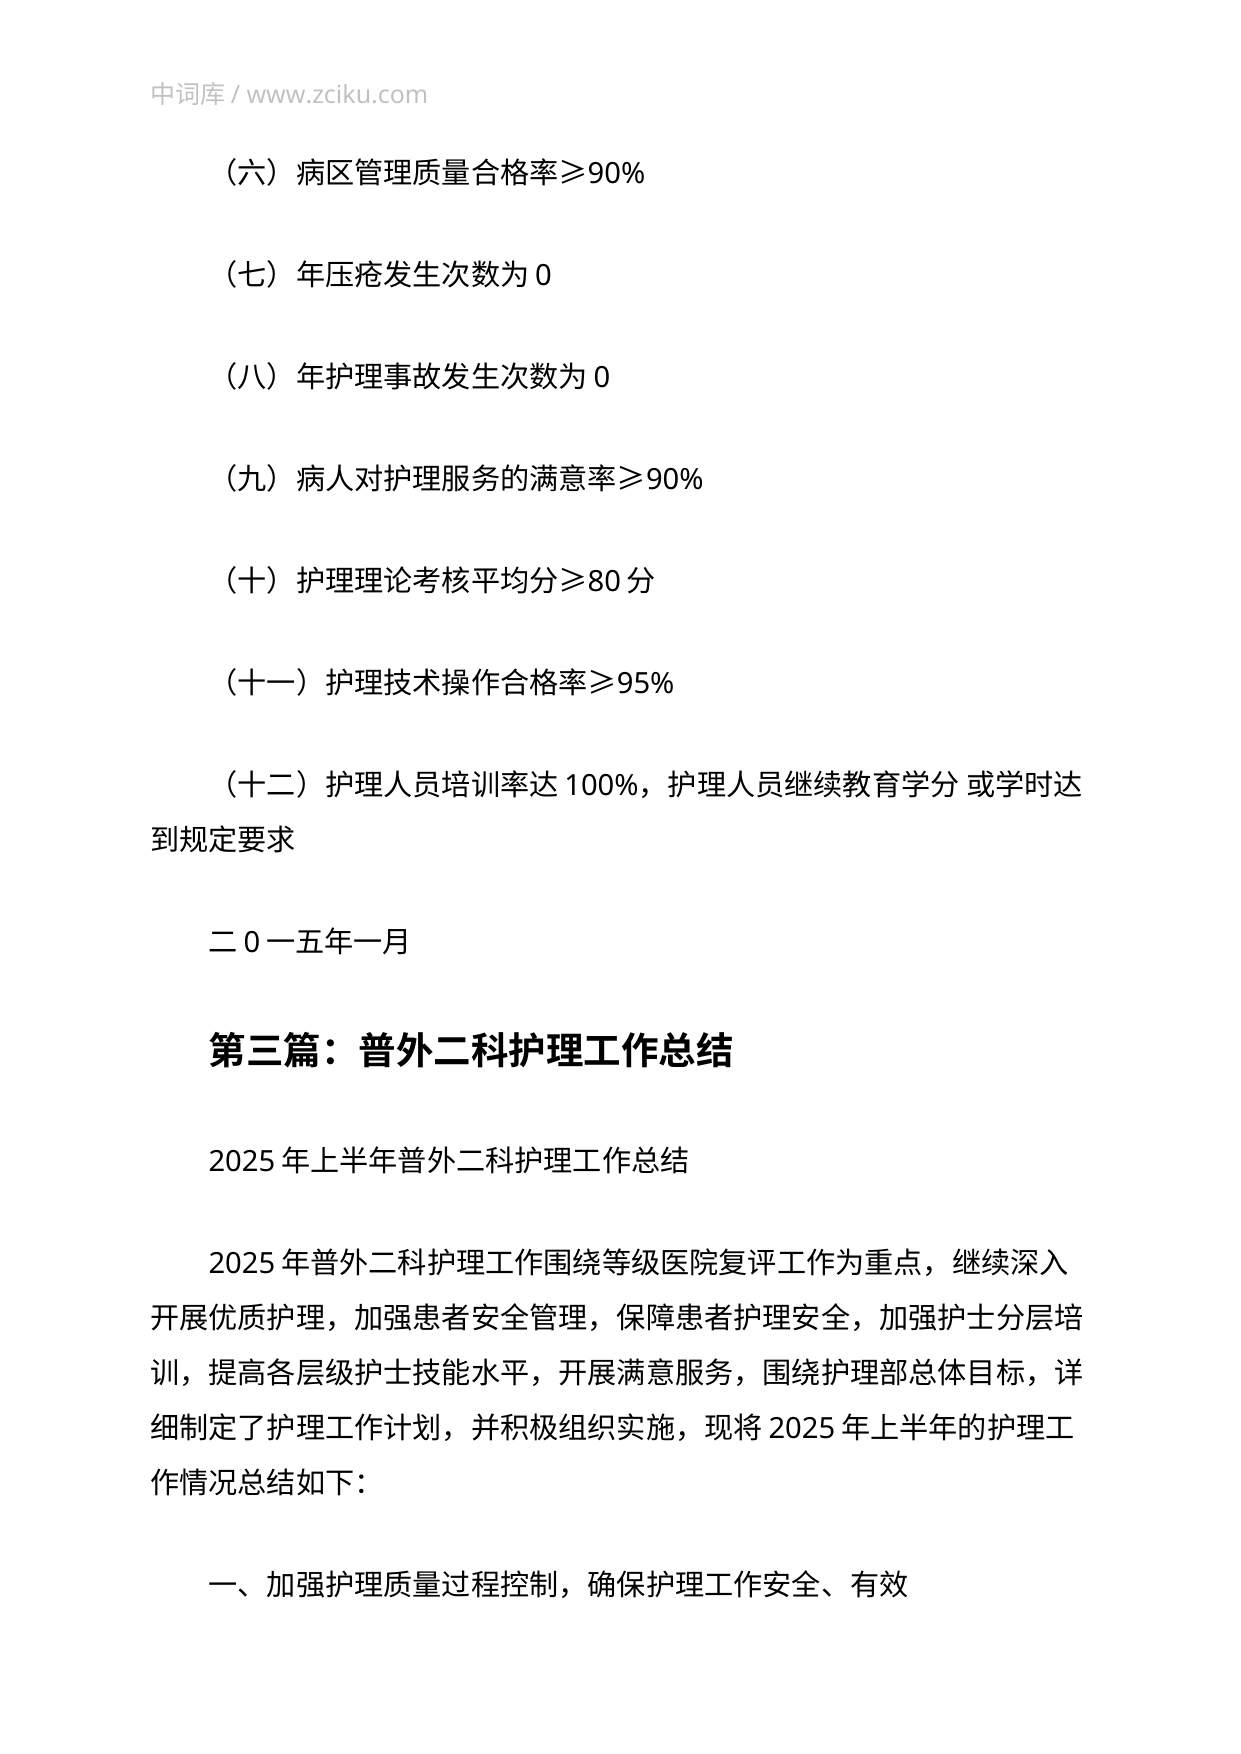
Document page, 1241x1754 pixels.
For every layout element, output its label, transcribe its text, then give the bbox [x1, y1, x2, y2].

text （十一）护理技术操作合格率≥95% [150, 660, 1090, 702]
text 2025年普外二科护理工作围绕等级医院复评工作为重点，继续深入开展优质护理，加强患者安全管理，保障患者护理安全，加强护士分层培训，提高各层级护士技能水平，开展满意服务，围绕护理部总体目标，详细制定了护理工作计划，并积极组织实施，现将2025年上半年的护理工作情况总结如下： [150, 1240, 1090, 1502]
text 2025年上半年普外二科护理工作总结 [150, 1138, 1090, 1180]
text （九）病人对护理服务的满意率≥90% [150, 456, 1090, 498]
text 一、加强护理质量过程控制，确保护理工作安全、有效 [150, 1562, 1090, 1604]
text （八）年护理事故发生次数为0 [150, 354, 1090, 396]
text 二0一五年一月 [150, 919, 1090, 961]
text （七）年压疮发生次数为0 [150, 252, 1090, 294]
text 第三篇：普外二科护理工作总结 [150, 1021, 1090, 1075]
text （十二）护理人员培训率达100%，护理人员继续教育学分 或学时达到规定要求 [150, 762, 1090, 859]
text （六）病区管理质量合格率≥90% [150, 150, 1090, 192]
text （十）护理理论考核平均分≥80分 [150, 558, 1090, 600]
